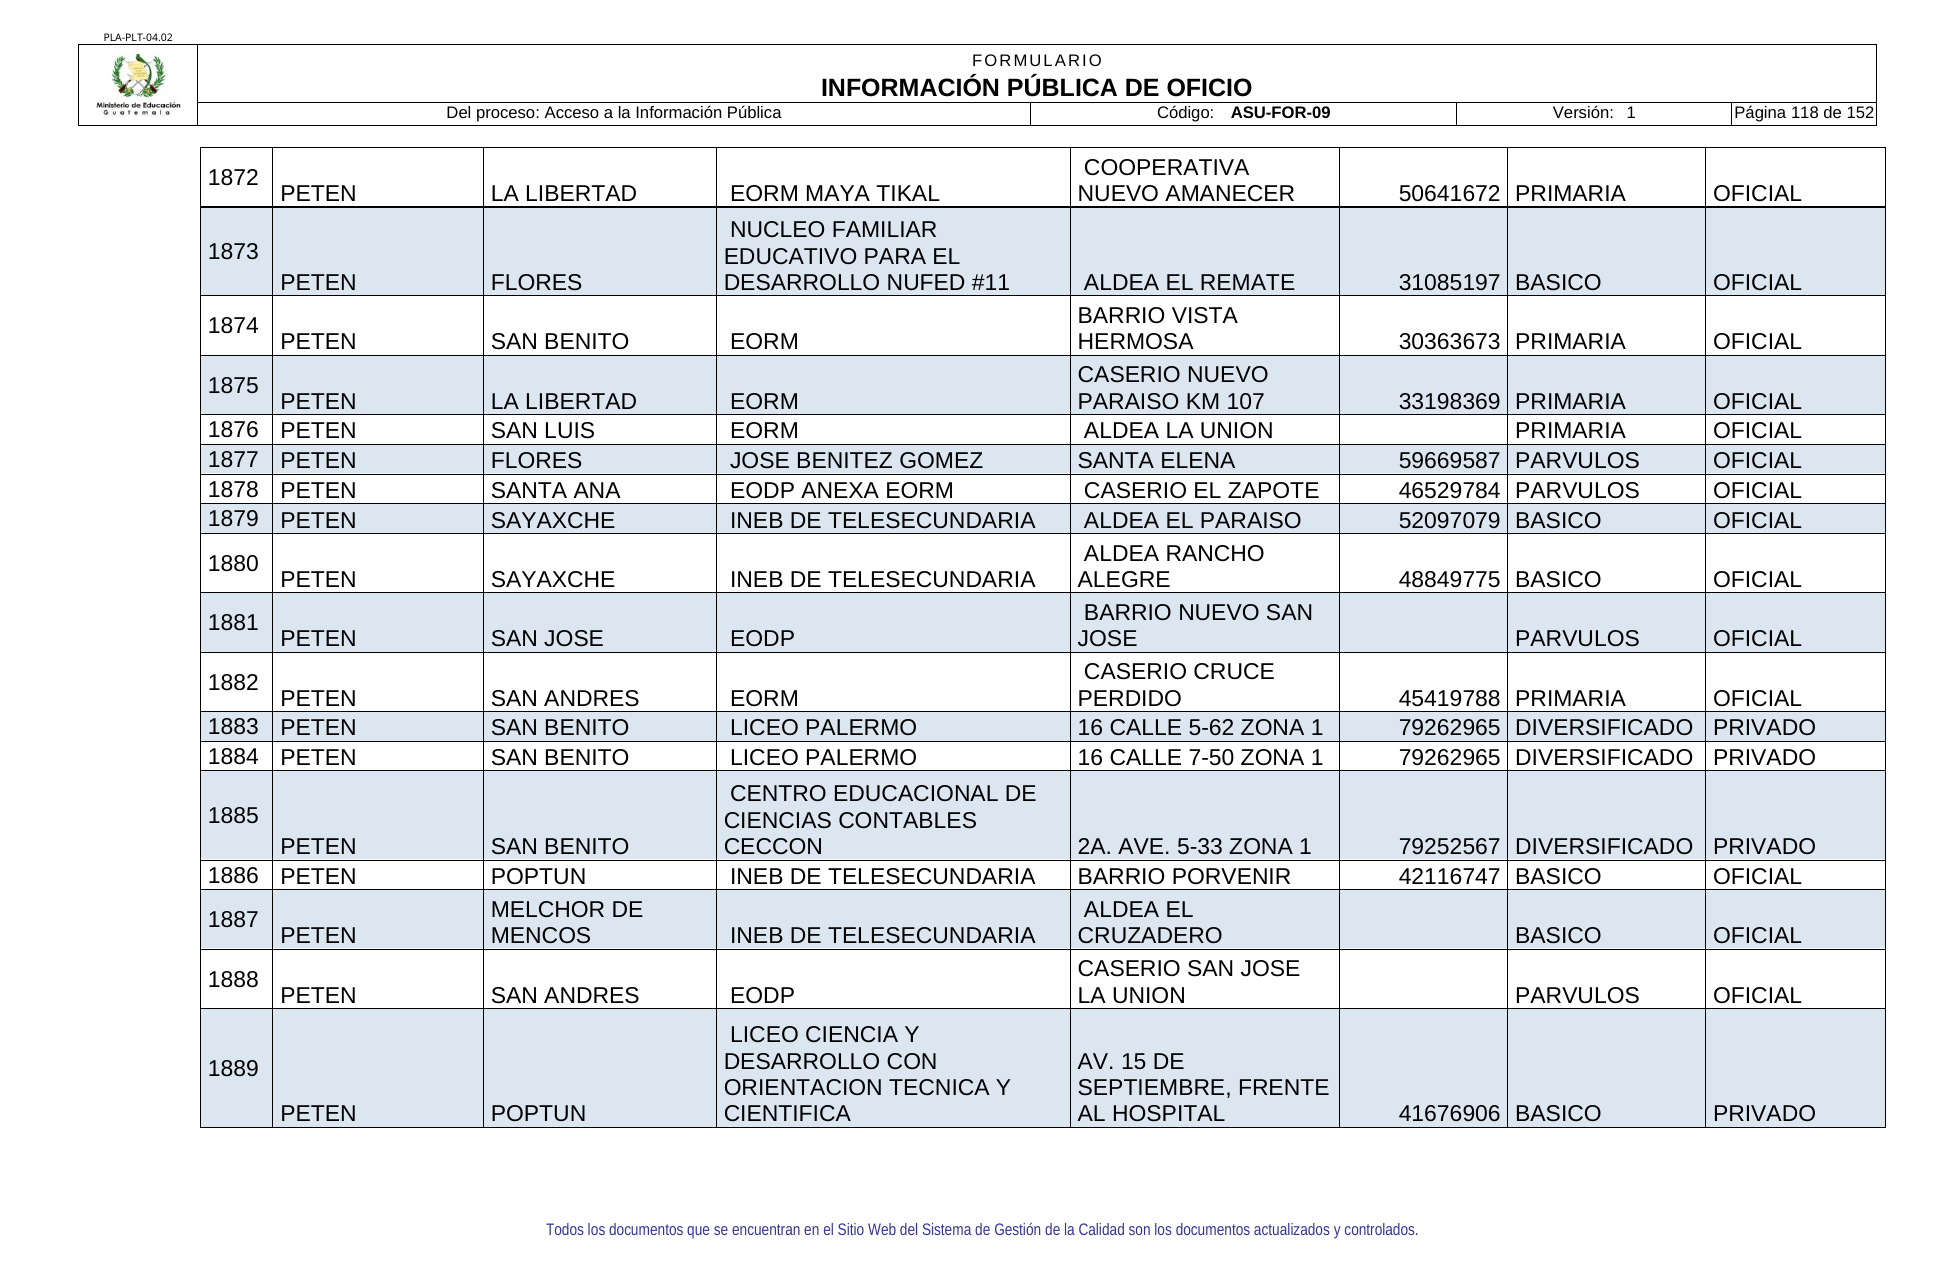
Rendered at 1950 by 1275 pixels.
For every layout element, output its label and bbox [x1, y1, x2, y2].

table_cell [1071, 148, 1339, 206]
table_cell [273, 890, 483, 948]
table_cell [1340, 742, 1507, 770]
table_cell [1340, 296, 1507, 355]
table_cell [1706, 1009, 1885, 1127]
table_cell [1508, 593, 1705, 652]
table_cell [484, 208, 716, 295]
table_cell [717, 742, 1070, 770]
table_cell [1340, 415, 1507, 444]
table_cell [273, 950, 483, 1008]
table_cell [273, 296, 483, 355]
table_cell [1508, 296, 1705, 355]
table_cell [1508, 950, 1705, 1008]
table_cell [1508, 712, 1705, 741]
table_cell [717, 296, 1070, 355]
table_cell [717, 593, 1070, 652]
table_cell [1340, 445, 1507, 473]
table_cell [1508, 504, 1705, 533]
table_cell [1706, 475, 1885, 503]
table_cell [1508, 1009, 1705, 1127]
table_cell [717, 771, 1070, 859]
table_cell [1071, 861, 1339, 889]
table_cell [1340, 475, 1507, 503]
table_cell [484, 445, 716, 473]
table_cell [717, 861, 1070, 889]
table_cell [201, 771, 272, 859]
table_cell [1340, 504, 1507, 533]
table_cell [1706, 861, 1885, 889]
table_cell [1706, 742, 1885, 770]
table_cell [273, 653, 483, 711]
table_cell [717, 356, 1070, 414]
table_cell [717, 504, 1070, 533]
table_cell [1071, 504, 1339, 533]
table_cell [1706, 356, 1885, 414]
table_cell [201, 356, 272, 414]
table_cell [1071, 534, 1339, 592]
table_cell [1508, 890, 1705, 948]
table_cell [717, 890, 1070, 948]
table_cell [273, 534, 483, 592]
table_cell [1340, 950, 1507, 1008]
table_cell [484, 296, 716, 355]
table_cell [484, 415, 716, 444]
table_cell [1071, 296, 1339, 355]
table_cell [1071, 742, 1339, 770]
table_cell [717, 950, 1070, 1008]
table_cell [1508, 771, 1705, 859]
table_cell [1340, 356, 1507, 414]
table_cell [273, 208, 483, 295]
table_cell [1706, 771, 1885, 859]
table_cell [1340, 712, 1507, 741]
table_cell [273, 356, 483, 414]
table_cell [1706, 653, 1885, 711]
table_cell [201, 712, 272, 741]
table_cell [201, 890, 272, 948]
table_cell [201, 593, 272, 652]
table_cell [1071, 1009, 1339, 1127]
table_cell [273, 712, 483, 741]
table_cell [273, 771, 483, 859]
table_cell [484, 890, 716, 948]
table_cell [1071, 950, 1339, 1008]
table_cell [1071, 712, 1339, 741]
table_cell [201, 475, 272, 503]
picture [95, 51, 181, 117]
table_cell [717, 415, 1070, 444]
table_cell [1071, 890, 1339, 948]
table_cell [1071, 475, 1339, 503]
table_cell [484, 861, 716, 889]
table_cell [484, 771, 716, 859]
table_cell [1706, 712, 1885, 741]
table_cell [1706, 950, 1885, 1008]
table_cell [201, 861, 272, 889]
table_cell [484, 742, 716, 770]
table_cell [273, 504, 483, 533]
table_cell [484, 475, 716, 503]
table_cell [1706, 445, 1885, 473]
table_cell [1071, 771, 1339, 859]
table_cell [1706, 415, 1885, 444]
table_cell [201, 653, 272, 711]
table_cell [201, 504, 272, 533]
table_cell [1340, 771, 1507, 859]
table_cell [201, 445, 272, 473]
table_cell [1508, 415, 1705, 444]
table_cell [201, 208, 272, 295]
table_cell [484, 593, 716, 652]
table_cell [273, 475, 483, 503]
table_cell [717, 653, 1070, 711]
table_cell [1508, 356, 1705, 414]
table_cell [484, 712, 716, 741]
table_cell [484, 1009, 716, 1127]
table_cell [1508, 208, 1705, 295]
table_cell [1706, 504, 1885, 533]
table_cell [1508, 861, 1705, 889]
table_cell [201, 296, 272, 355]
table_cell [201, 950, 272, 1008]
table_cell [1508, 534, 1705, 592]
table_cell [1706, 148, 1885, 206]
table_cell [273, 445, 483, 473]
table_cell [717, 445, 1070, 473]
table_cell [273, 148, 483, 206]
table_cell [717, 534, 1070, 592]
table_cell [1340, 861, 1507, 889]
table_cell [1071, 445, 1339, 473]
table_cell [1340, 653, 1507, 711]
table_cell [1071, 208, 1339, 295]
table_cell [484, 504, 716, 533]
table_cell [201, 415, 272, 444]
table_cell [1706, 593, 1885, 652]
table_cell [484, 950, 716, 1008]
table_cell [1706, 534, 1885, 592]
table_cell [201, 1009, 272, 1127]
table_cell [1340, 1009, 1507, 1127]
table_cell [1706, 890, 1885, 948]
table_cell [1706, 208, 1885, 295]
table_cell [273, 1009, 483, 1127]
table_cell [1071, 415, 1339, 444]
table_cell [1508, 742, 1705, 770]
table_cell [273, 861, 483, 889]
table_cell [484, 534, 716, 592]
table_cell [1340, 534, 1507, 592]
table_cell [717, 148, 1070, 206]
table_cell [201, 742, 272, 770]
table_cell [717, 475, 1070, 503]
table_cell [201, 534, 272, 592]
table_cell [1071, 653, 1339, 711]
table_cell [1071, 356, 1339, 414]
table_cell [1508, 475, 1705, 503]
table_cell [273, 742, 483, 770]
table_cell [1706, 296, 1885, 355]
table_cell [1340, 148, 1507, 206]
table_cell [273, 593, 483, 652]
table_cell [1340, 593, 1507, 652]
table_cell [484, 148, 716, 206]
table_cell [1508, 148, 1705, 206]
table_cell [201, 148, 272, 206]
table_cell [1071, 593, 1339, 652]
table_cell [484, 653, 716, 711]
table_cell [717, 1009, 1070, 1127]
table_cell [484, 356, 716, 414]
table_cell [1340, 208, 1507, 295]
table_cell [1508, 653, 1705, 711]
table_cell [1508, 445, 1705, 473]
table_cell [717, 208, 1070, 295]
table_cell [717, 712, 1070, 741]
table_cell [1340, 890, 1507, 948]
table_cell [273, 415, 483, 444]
